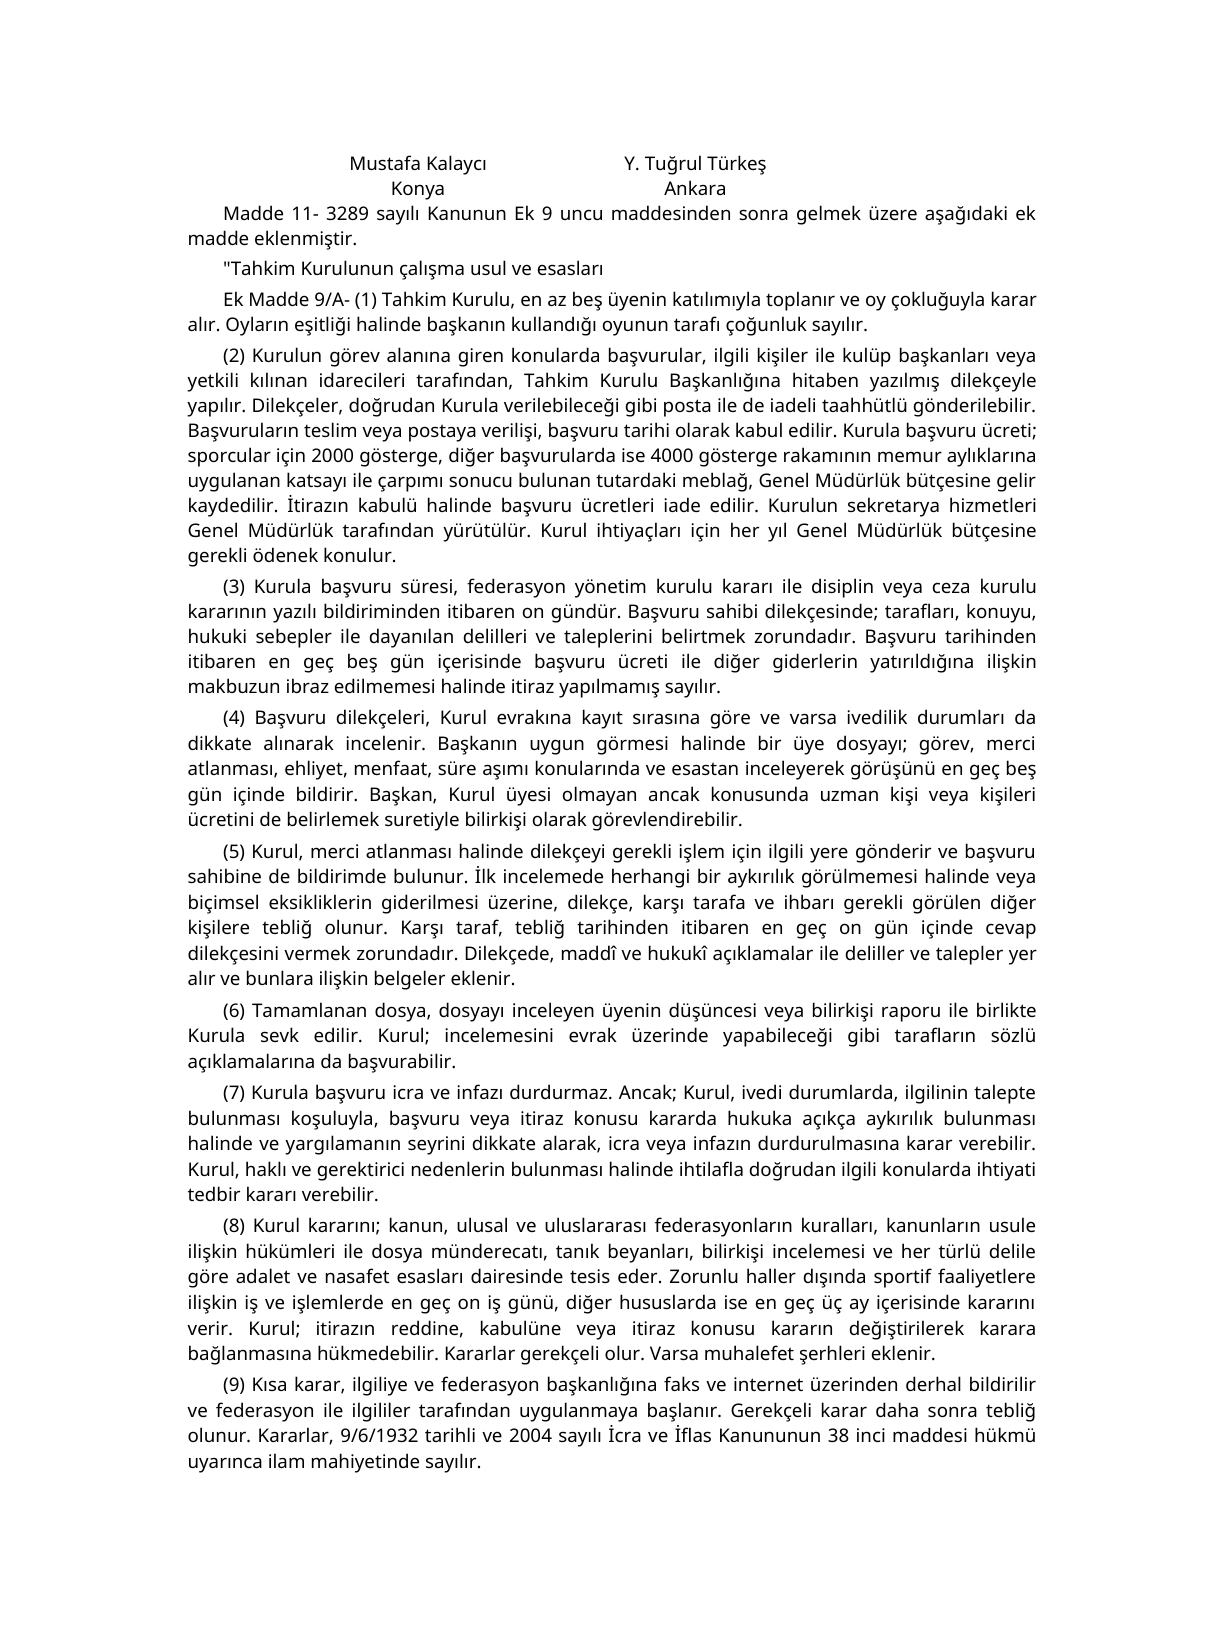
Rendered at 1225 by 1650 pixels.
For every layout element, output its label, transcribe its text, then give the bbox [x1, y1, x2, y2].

text (5) Kurul, merci atlanması halinde dilekçeyi gerekli işlem için ilgili yere gönderir ve başvuru sahibine de bildirimde bulunur. İlk incelemede herhangi bir aykırılık görülmemesi halinde veya biçimsel eksikliklerin giderilmesi üzerine, dilekçe, karşı tarafa ve ihbarı gerekli görülen diğer kişilere tebliğ olunur. Karşı taraf, tebliğ tarihinden itibaren en geç on gün içinde cevap dilekçesini vermek zorundadır. Dilekçede, maddî ve hukukî açıklamalar ile deliller ve talepler yer alır ve bunlara ilişkin belgeler eklenir. [187, 838, 1037, 991]
text (8) Kurul kararını; kanun, ulusal ve uluslararası federasyonların kuralları, kanunların usule ilişkin hükümleri ile dosya münderecatı, tanık beyanları, bilirkişi incelemesi ve her türlü delile göre adalet ve nasafet esasları dairesinde tesis eder. Zorunlu haller dışında sportif faaliyetlere ilişkin iş ve işlemlerde en geç on iş günü, diğer hususlarda ise en geç üç ay içerisinde kararını verir. Kurul; itirazın reddine, kabulüne veya itiraz konusu kararın değiştirilerek karara bağlanmasına hükmedebilir. Kararlar gerekçeli olur. Varsa muhalefet şerhleri eklenir. [187, 1212, 1037, 1366]
text (2) Kurulun görev alanına giren konularda başvurular, ilgili kişiler ile kulüp başkanları veya yetkili kılınan idarecileri tarafından, Tahkim Kurulu Başkanlığına hitaben yazılmış dilekçeyle yapılır. Dilekçeler, doğrudan Kurula verilebileceği gibi posta ile de iadeli taahhütlü gönderilebilir. Başvuruların teslim veya postaya verilişi, başvuru tarihi olarak kabul edilir. Kurula başvuru ücreti; sporcular için 2000 gösterge, diğer başvurularda ise 4000 gösterge rakamının memur aylıklarına uygulanan katsayı ile çarpımı sonucu bulunan tutardaki meblağ, Genel Müdürlük bütçesine gelir kaydedilir. İtirazın kabulü halinde başvuru ücretleri iade edilir. Kurulun sekretarya hizmetleri Genel Müdürlük tarafından yürütülür. Kurul ihtiyaçları için her yıl Genel Müdürlük bütçesine gerekli ödenek konulur. [187, 342, 1037, 567]
text Mustafa Kalaycı Y. Tuğrul Türkeş [187, 150, 1037, 175]
text Ek Madde 9/A- (1) Tahkim Kurulu, en az beş üyenin katılımıyla toplanır ve oy çokluğuyla karar alır. Oyların eşitliği halinde başkanın kullandığı oyunun tarafı çoğunluk sayılır. [187, 287, 1037, 337]
text (3) Kurula başvuru süresi, federasyon yönetim kurulu kararı ile disiplin veya ceza kurulu kararının yazılı bildiriminden itibaren on gündür. Başvuru sahibi dilekçesinde; tarafları, konuyu, hukuki sebepler ile dayanılan delilleri ve taleplerini belirtmek zorundadır. Başvuru tarihinden itibaren en geç beş gün içerisinde başvuru ücreti ile diğer giderlerin yatırıldığına ilişkin makbuzun ibraz edilmemesi halinde itiraz yapılmamış sayılır. [187, 573, 1037, 698]
text (9) Kısa karar, ilgiliye ve federasyon başkanlığına faks ve internet üzerinden derhal bildirilir ve federasyon ile ilgililer tarafından uygulanmaya başlanır. Gerekçeli karar daha sonra tebliğ olunur. Kararlar, 9/6/1932 tarihli ve 2004 sayılı İcra ve İflas Kanununun 38 inci maddesi hükmü uyarınca ilam mahiyetinde sayılır. [187, 1371, 1037, 1473]
text (7) Kurula başvuru icra ve infazı durdurmaz. Ancak; Kurul, ivedi durumlarda, ilgilinin talepte bulunması koşuluyla, başvuru veya itiraz konusu kararda hukuka açıkça aykırılık bulunması halinde ve yargılamanın seyrini dikkate alarak, icra veya infazın durdurulmasına karar verebilir. Kurul, haklı ve gerektirici nedenlerin bulunması halinde ihtilafla doğrudan ilgili konularda ihtiyati tedbir kararı verebilir. [187, 1079, 1037, 1207]
text (4) Başvuru dilekçeleri, Kurul evrakına kayıt sırasına göre ve varsa ivedilik durumları da dikkate alınarak incelenir. Başkanın uygun görmesi halinde bir üye dosyayı; görev, merci atlanması, ehliyet, menfaat, süre aşımı konularında ve esastan inceleyerek görüşünü en geç beş gün içinde bildirir. Başkan, Kurul üyesi olmayan ancak konusunda uzman kişi veya kişileri ücretini de belirlemek suretiyle bilirkişi olarak görevlendirebilir. [187, 704, 1037, 832]
text Madde 11- 3289 sayılı Kanunun Ek 9 uncu maddesinden sonra gelmek üzere aşağıdaki ek madde eklenmiştir. [187, 200, 1037, 250]
text "Tahkim Kurulunun çalışma usul ve esasları [187, 256, 1037, 281]
text Konya Ankara [187, 175, 1037, 200]
text (6) Tamamlanan dosya, dosyayı inceleyen üyenin düşüncesi veya bilirkişi raporu ile birlikte Kurula sevk edilir. Kurul; incelemesini evrak üzerinde yapabileceği gibi tarafların sözlü açıklamalarına da başvurabilir. [187, 997, 1037, 1073]
